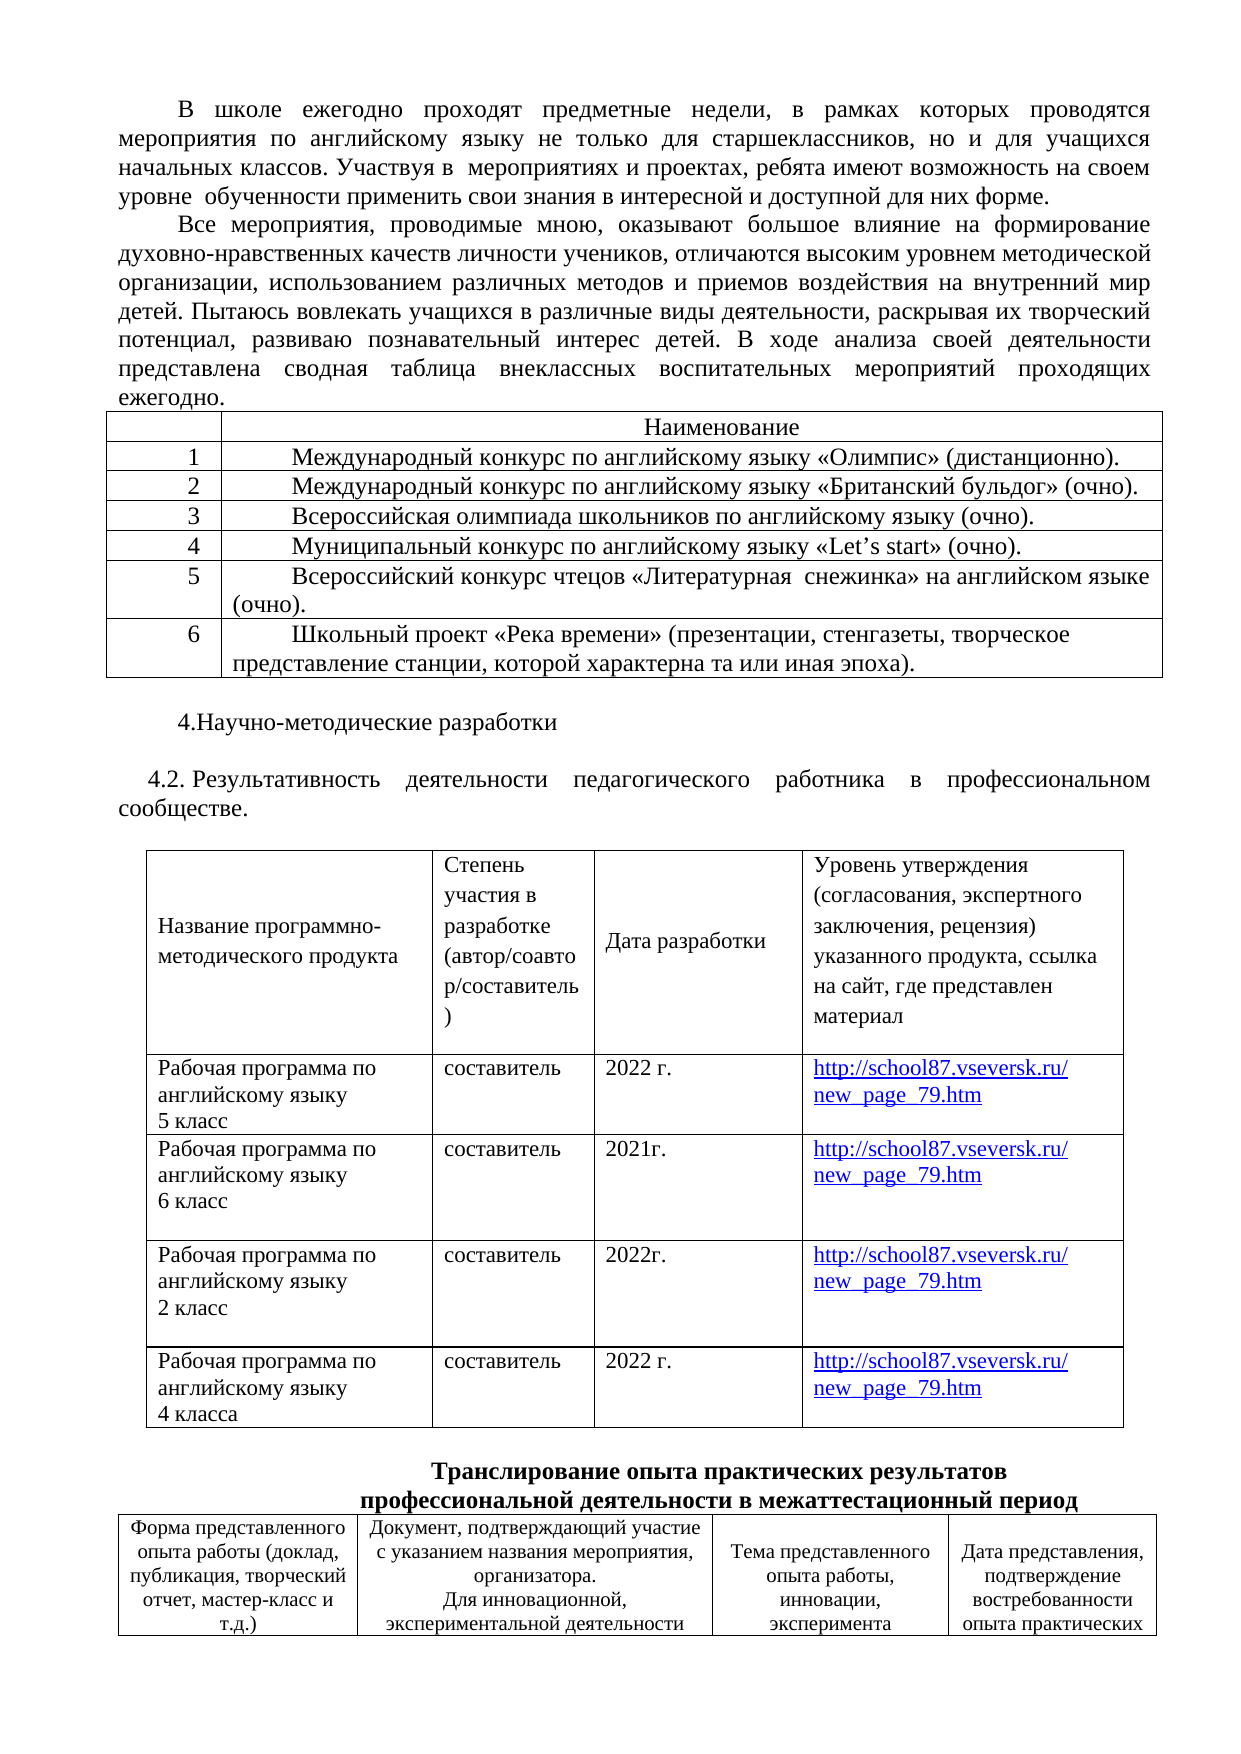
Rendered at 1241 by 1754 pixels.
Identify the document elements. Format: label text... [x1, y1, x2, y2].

text профессиональной деятельности в межаттестационный период [227, 1485, 1152, 1514]
list Результативность деятельности педагогического работника в профессиональном сообществе. [118, 764, 1152, 822]
text В школе ежегодно проходят предметные недели, в рамках которых проводятся мероприятия по английскому языку не только для старшеклассников, но и для учащихся начальных классов. Участвуя в мероприятиях и проектах, ребята имеют возможность на своем уровне обученности применить свои знания в интересной и доступной для них форме. [118, 94, 1152, 209]
table_header Дата разработки [595, 851, 802, 1053]
table_cell Всероссийская олимпиада школьников по английскому языку (очно). [222, 501, 1162, 530]
table_cell 5 [107, 561, 221, 618]
table_cell составитель [433, 1241, 594, 1346]
table_cell Международный конкурс по английскому языку «Британский бульдог» (очно). [222, 471, 1162, 500]
table_cell http://school87.vseversk.ru/new_page_79.htm [803, 1055, 1123, 1133]
text Транслирование опыта практических результатов [227, 1456, 1152, 1485]
table_cell http://school87.vseversk.ru/new_page_79.htm [803, 1135, 1123, 1240]
table_cell 4 [107, 531, 221, 560]
table_cell 6 [107, 619, 221, 677]
table_cell Рабочая программа по английскому языку 4 класса [147, 1348, 432, 1427]
table_cell составитель [433, 1055, 594, 1133]
table_cell Рабочая программа по английскому языку 5 класс [147, 1055, 432, 1133]
table_cell Всероссийский конкурс чтецов «Литературная снежинка» на английском языке (очно). [222, 561, 1162, 618]
table_header Название программно-методического продукта [147, 851, 432, 1053]
table_cell Международный конкурс по английскому языку «Олимпис» (дистанционно). [222, 442, 1162, 470]
table_cell Школьный проект «Река времени» (презентации, стенгазеты, творческое представление станции, которой характерна та или иная эпоха). [222, 619, 1162, 677]
table_header Уровень утверждения (согласования, экспертного заключения, рецензия) указанного продукта, ссылка на сайт, где представлен материал [803, 851, 1123, 1053]
table_cell 1 [107, 442, 221, 470]
table_cell Муниципальный конкурс по английскому языку «Let’s start» (очно). [222, 531, 1162, 560]
table_header Наименование [222, 412, 1162, 441]
table_cell 3 [107, 501, 221, 530]
table_cell 2 [107, 471, 221, 500]
table_cell Рабочая программа по английскому языку 6 класс [147, 1135, 432, 1240]
text 4.Научно-методические разработки [118, 707, 1152, 735]
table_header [119, 1515, 357, 1635]
table_cell http://school87.vseversk.ru/new_page_79.htm [803, 1241, 1123, 1346]
table_header Степень участия в разработке (автор/соавтор/составитель) [433, 851, 594, 1053]
table_cell 2022 г. [595, 1348, 802, 1427]
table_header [713, 1515, 948, 1635]
table_cell составитель [433, 1348, 594, 1427]
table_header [949, 1515, 1156, 1635]
table_header [107, 412, 221, 441]
table_cell 2022г. [595, 1241, 802, 1346]
text Все мероприятия, проводимые мною, оказывают большое влияние на формирование духовно-нравственных качеств личности учеников, отличаются высоким уровнем методической организации, использованием различных методов и приемов воздействия на внутренний мир детей. Пытаюсь вовлекать учащихся в различные виды деятельности, раскрывая их творческий потенциал, развиваю познавательный интерес детей. В ходе анализа своей деятельности представлена сводная таблица внеклассных воспитательных мероприятий проходящих ежегодно. [118, 209, 1152, 411]
table_cell составитель [433, 1135, 594, 1240]
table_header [358, 1515, 712, 1635]
table_cell 2021г. [595, 1135, 802, 1240]
table_cell http://school87.vseversk.ru/new_page_79.htm [803, 1348, 1123, 1427]
table_cell Рабочая программа по английскому языку 2 класс [147, 1241, 432, 1346]
table_cell 2022 г. [595, 1055, 802, 1133]
